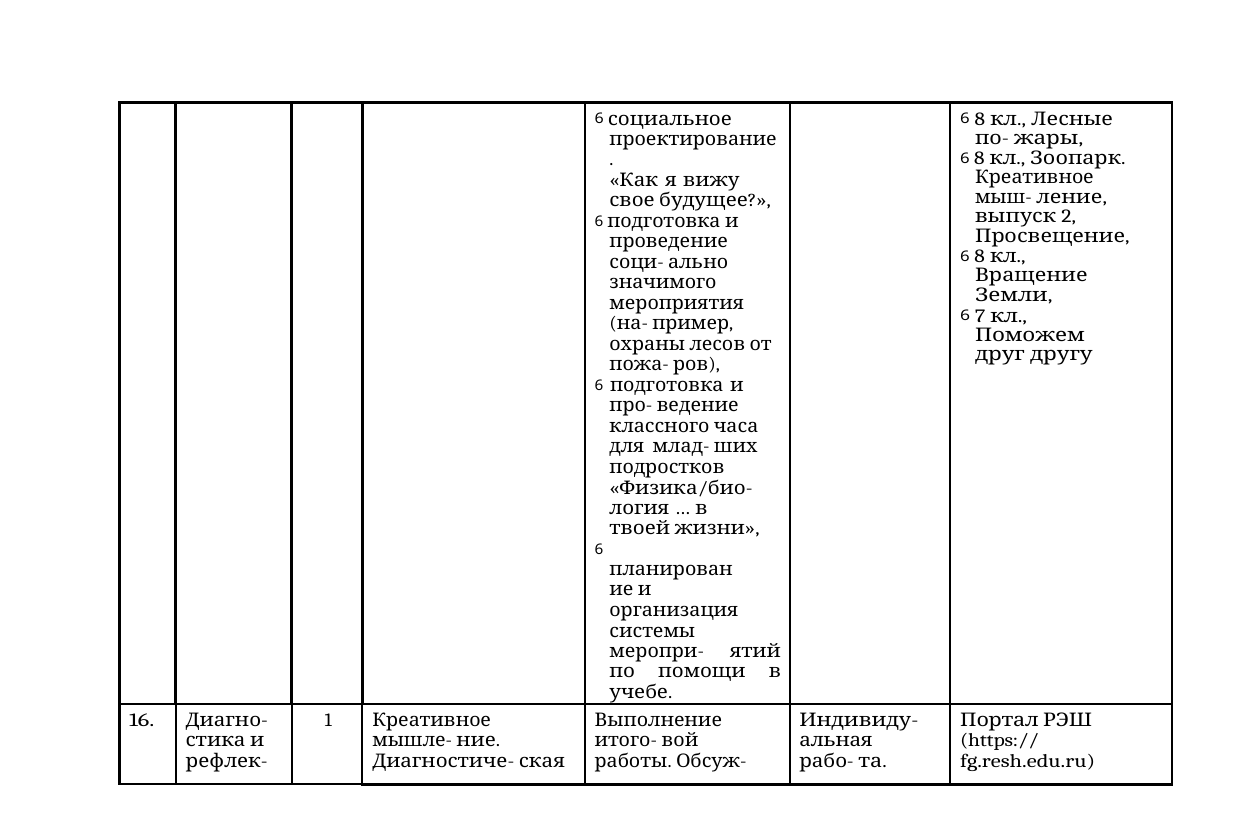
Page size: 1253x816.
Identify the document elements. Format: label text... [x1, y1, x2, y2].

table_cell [177, 705, 291, 783]
table_header [121, 104, 174, 703]
table_header [364, 104, 584, 703]
table_cell 16. [121, 705, 175, 783]
table_header 6 социальное проектирование. «Как я вижу свое будущее?», 6 подготовка и проведение соци- ально значимого мероприятия (на- пример, охраны лесов от пожа- ров), 6 подготовка и про- ведение классного часа для млад- ших подростков «Физика/био- логия … в твоей жизни», 6 планирование и организация системы меропри- ятий по помощи в учебе. [586, 104, 789, 703]
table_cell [951, 705, 1171, 783]
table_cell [791, 705, 949, 783]
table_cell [586, 705, 789, 783]
table_header [293, 104, 361, 703]
table_header [177, 104, 290, 703]
table_header 6 8 кл., Лесные по- жары, 6 8 кл., Зоопарк. Креативное мыш- ление, выпуск 2, Просвещение, 6 8 кл., Вращение Земли, 6 7 кл., Поможем друг другу [951, 104, 1171, 703]
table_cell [363, 705, 584, 783]
table_cell 1 [293, 705, 361, 783]
table_header [791, 104, 949, 703]
